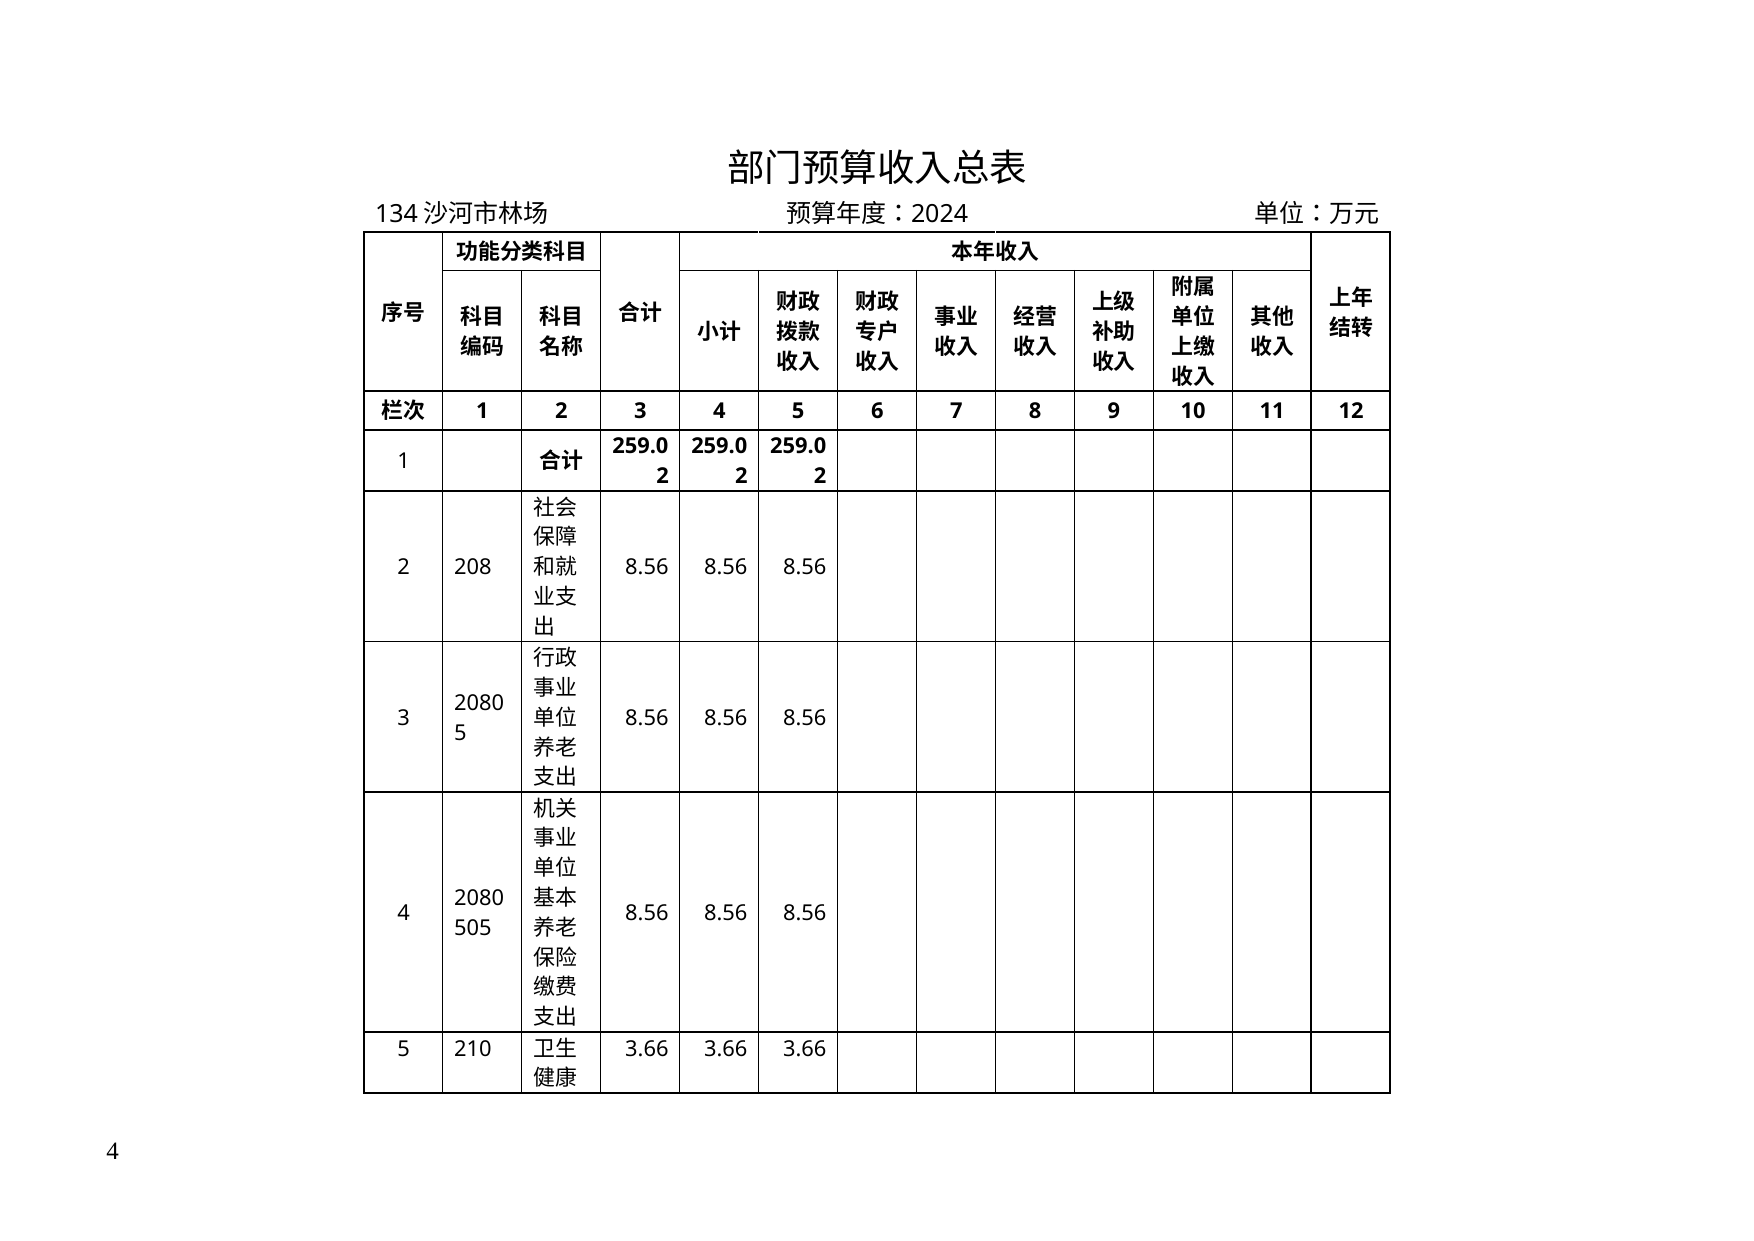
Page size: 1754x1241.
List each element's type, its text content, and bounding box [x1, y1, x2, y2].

table_cell 7 [917, 392, 995, 429]
table_cell 科目 编码 [443, 271, 521, 390]
table_cell [443, 431, 521, 490]
table_cell [917, 1033, 995, 1092]
table_cell 上级补助收入 [1075, 271, 1153, 390]
table_cell 3 [365, 642, 442, 791]
table_cell [1075, 1033, 1153, 1092]
table_cell [917, 492, 995, 641]
table_cell 5 [365, 1033, 442, 1092]
table_cell 1 [443, 392, 521, 429]
table_cell 20805 [443, 642, 521, 791]
table_cell 机关事业单位基本养老保险缴费支出 [522, 793, 600, 1031]
table_cell [1312, 492, 1389, 641]
table_cell [1233, 492, 1310, 641]
table_cell 5 [759, 392, 837, 429]
table_cell 8 [996, 392, 1074, 429]
table_cell 12 [1312, 392, 1389, 429]
table_cell 8.56 [601, 492, 679, 641]
table_cell 2080505 [443, 793, 521, 1031]
table_cell 3 [601, 392, 679, 429]
table_cell 3.66 [601, 1033, 679, 1092]
table_cell 序号 [365, 233, 442, 390]
table_cell 259.02 [601, 431, 679, 490]
table_cell 3.66 [759, 1033, 837, 1092]
table_cell 8.56 [680, 793, 758, 1031]
table_cell [1233, 642, 1310, 791]
table_cell 栏次 [365, 392, 442, 429]
text 部门预算收入总表 [106, 142, 1648, 193]
table_cell 10 [1154, 392, 1232, 429]
table_cell 11 [1233, 392, 1310, 429]
table_cell 行政事业单位养老支出 [522, 642, 600, 791]
table_cell 4 [680, 392, 758, 429]
table_cell [996, 793, 1074, 1031]
table_cell 8.56 [680, 492, 758, 641]
table_cell [1075, 793, 1153, 1031]
table_cell 上年结转 [1312, 233, 1389, 390]
table_cell 8.56 [680, 642, 758, 791]
table_cell [1154, 642, 1232, 791]
table_cell 合计 [522, 431, 600, 490]
table_cell 259.02 [759, 431, 837, 490]
table_cell 其他收入 [1233, 271, 1310, 390]
table_cell 8.56 [759, 793, 837, 1031]
table_cell 小计 [680, 271, 758, 390]
table_cell 3.66 [680, 1033, 758, 1092]
table_cell 本年收入 [680, 233, 1310, 270]
table_cell 4 [365, 793, 442, 1031]
table_cell 合计 [601, 233, 679, 390]
table_cell [838, 431, 916, 490]
table_cell 2 [522, 392, 600, 429]
table_cell 8.56 [601, 793, 679, 1031]
table_cell 事业收入 [917, 271, 995, 390]
table_cell [917, 793, 995, 1031]
table_cell 科目名称 [522, 271, 600, 390]
table_cell 8.56 [759, 492, 837, 641]
table_cell 2 [365, 492, 442, 641]
table_cell 9 [1075, 392, 1153, 429]
table_cell 1 [365, 431, 442, 490]
table_cell 8.56 [601, 642, 679, 791]
table_cell [838, 642, 916, 791]
table_cell [1154, 492, 1232, 641]
table_cell 210 [443, 1033, 521, 1092]
table_cell 8.56 [759, 642, 837, 791]
table_cell [1075, 492, 1153, 641]
table_cell [1312, 642, 1389, 791]
table_cell [838, 1033, 916, 1092]
table_header 134沙河市林场 [365, 195, 758, 231]
table_cell [1233, 793, 1310, 1031]
table_cell 财政拨款 收入 [759, 271, 837, 390]
table_cell 卫生健康支出 [522, 1033, 600, 1092]
table_cell [838, 492, 916, 641]
table_cell [1154, 1033, 1232, 1092]
table_cell 社会保障和就业支出 [522, 492, 600, 641]
table_cell [1312, 1033, 1389, 1092]
table_cell [1154, 793, 1232, 1031]
table_cell [1312, 431, 1389, 490]
table_cell [996, 492, 1074, 641]
table_header 单位：万元 [996, 195, 1389, 231]
table_cell [838, 793, 916, 1031]
table_cell [1154, 431, 1232, 490]
table_cell 功能分类科目 [443, 233, 600, 270]
table_cell [1233, 431, 1310, 490]
table_cell [996, 431, 1074, 490]
table_cell [1233, 1033, 1310, 1092]
table_cell [1312, 793, 1389, 1031]
table_cell [996, 642, 1074, 791]
table_cell [996, 1033, 1074, 1092]
table_header 预算年度：2024 [759, 195, 995, 231]
table_cell 经营收入 [996, 271, 1074, 390]
table_cell 259.02 [680, 431, 758, 490]
table_cell 附属单位上缴收入 [1154, 271, 1232, 390]
table_cell [917, 642, 995, 791]
table_cell [1075, 642, 1153, 791]
table_cell [1075, 431, 1153, 490]
table_cell 208 [443, 492, 521, 641]
table_cell [917, 431, 995, 490]
table_cell 财政专户 收入 [838, 271, 916, 390]
table_cell 6 [838, 392, 916, 429]
